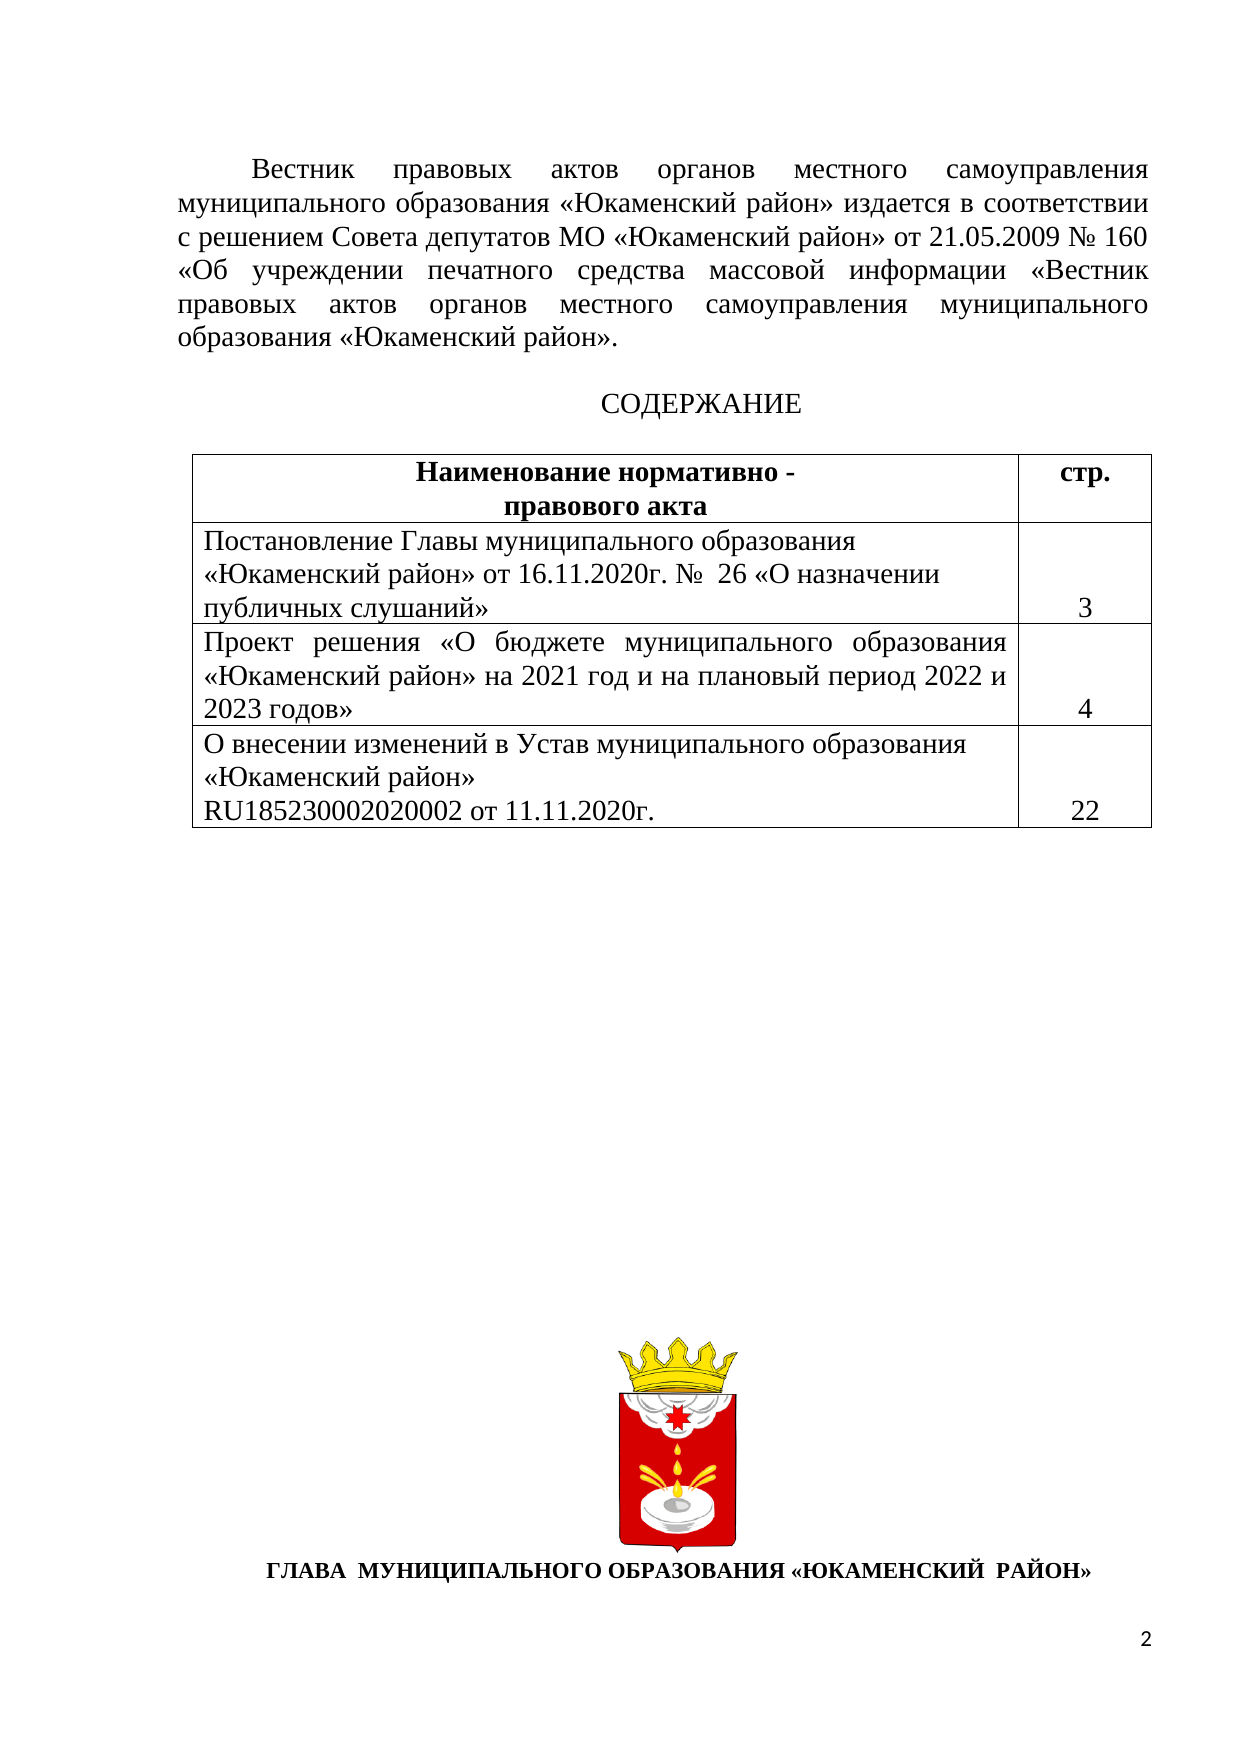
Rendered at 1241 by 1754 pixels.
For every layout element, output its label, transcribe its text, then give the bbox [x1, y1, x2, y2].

table_cell 22 [1019, 726, 1151, 827]
text Вестник правовых актов органов местного самоуправления муниципального образования «Юкаменский район» издается в соответствии с решением Совета депутатов МО «Юкаменский район» от 21.05.2009 № 160 «Об учреждении печатного средства массовой информации «Вестник правовых актов органов местного самоуправления муниципального образования «Юкаменский район». [177, 152, 1149, 353]
text СОДЕРЖАНИЕ [177, 386, 1152, 420]
table_cell Проект решения «О бюджете муниципального образования «Юкаменский район» на 2021 год и на плановый период 2022 и 2023 годов» [193, 624, 1018, 725]
table_cell 3 [1019, 523, 1151, 623]
table_header стр. [1019, 455, 1151, 522]
table_cell О внесении изменений в Устав муниципального образования «Юкаменский район» RU185230002020002 от 11.11.2020г. [193, 726, 1018, 827]
picture [610, 1332, 748, 1557]
table_cell 4 [1019, 624, 1151, 725]
table_header Наименование нормативно - правового акта [193, 455, 1018, 522]
table_cell Постановление Главы муниципального образования «Юкаменский район» от 16.11.2020г. № 26 «О назначении публичных слушаний» [193, 523, 1018, 623]
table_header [170, 1332, 1188, 1624]
